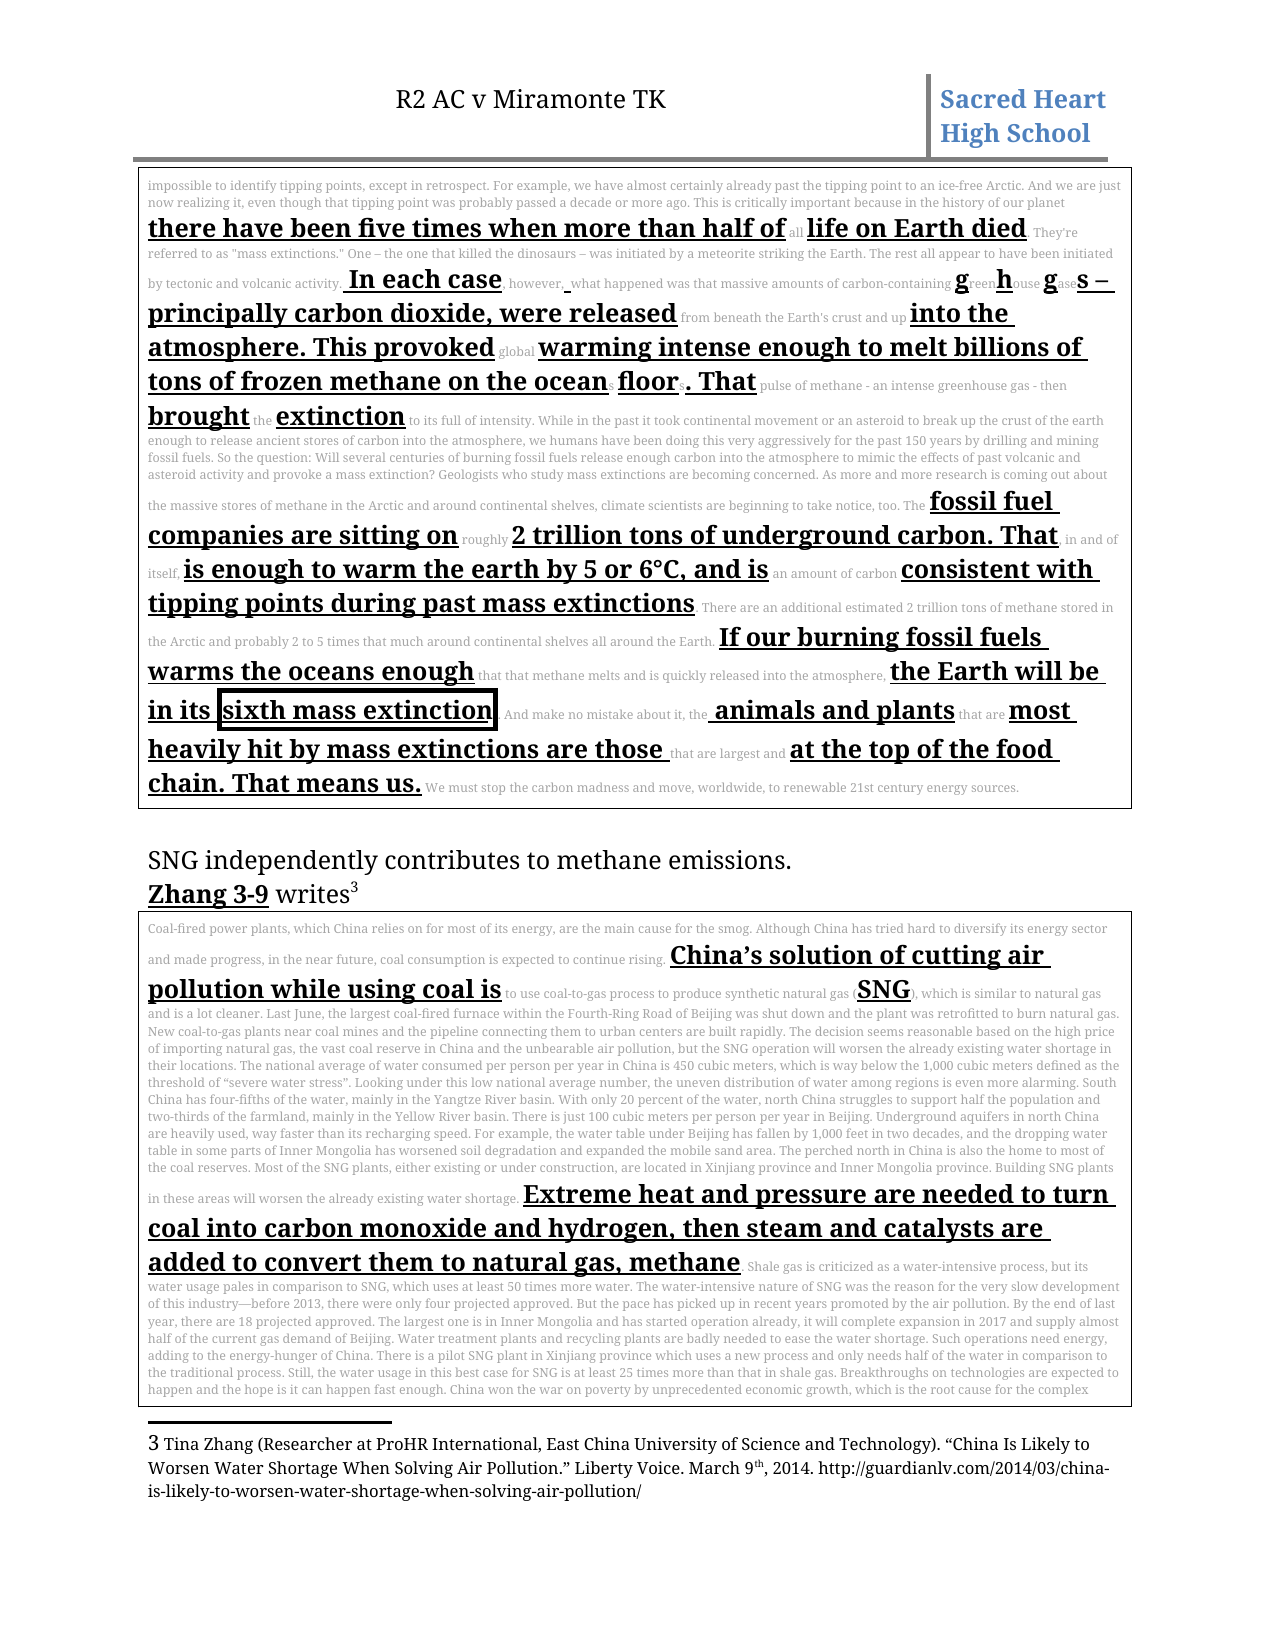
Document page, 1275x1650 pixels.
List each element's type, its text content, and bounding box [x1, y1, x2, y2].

text SNG independently contributes to methane emissions. [148, 843, 1122, 877]
text Zhang 3-9 writes [148, 877, 1122, 911]
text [139, 912, 1131, 1406]
